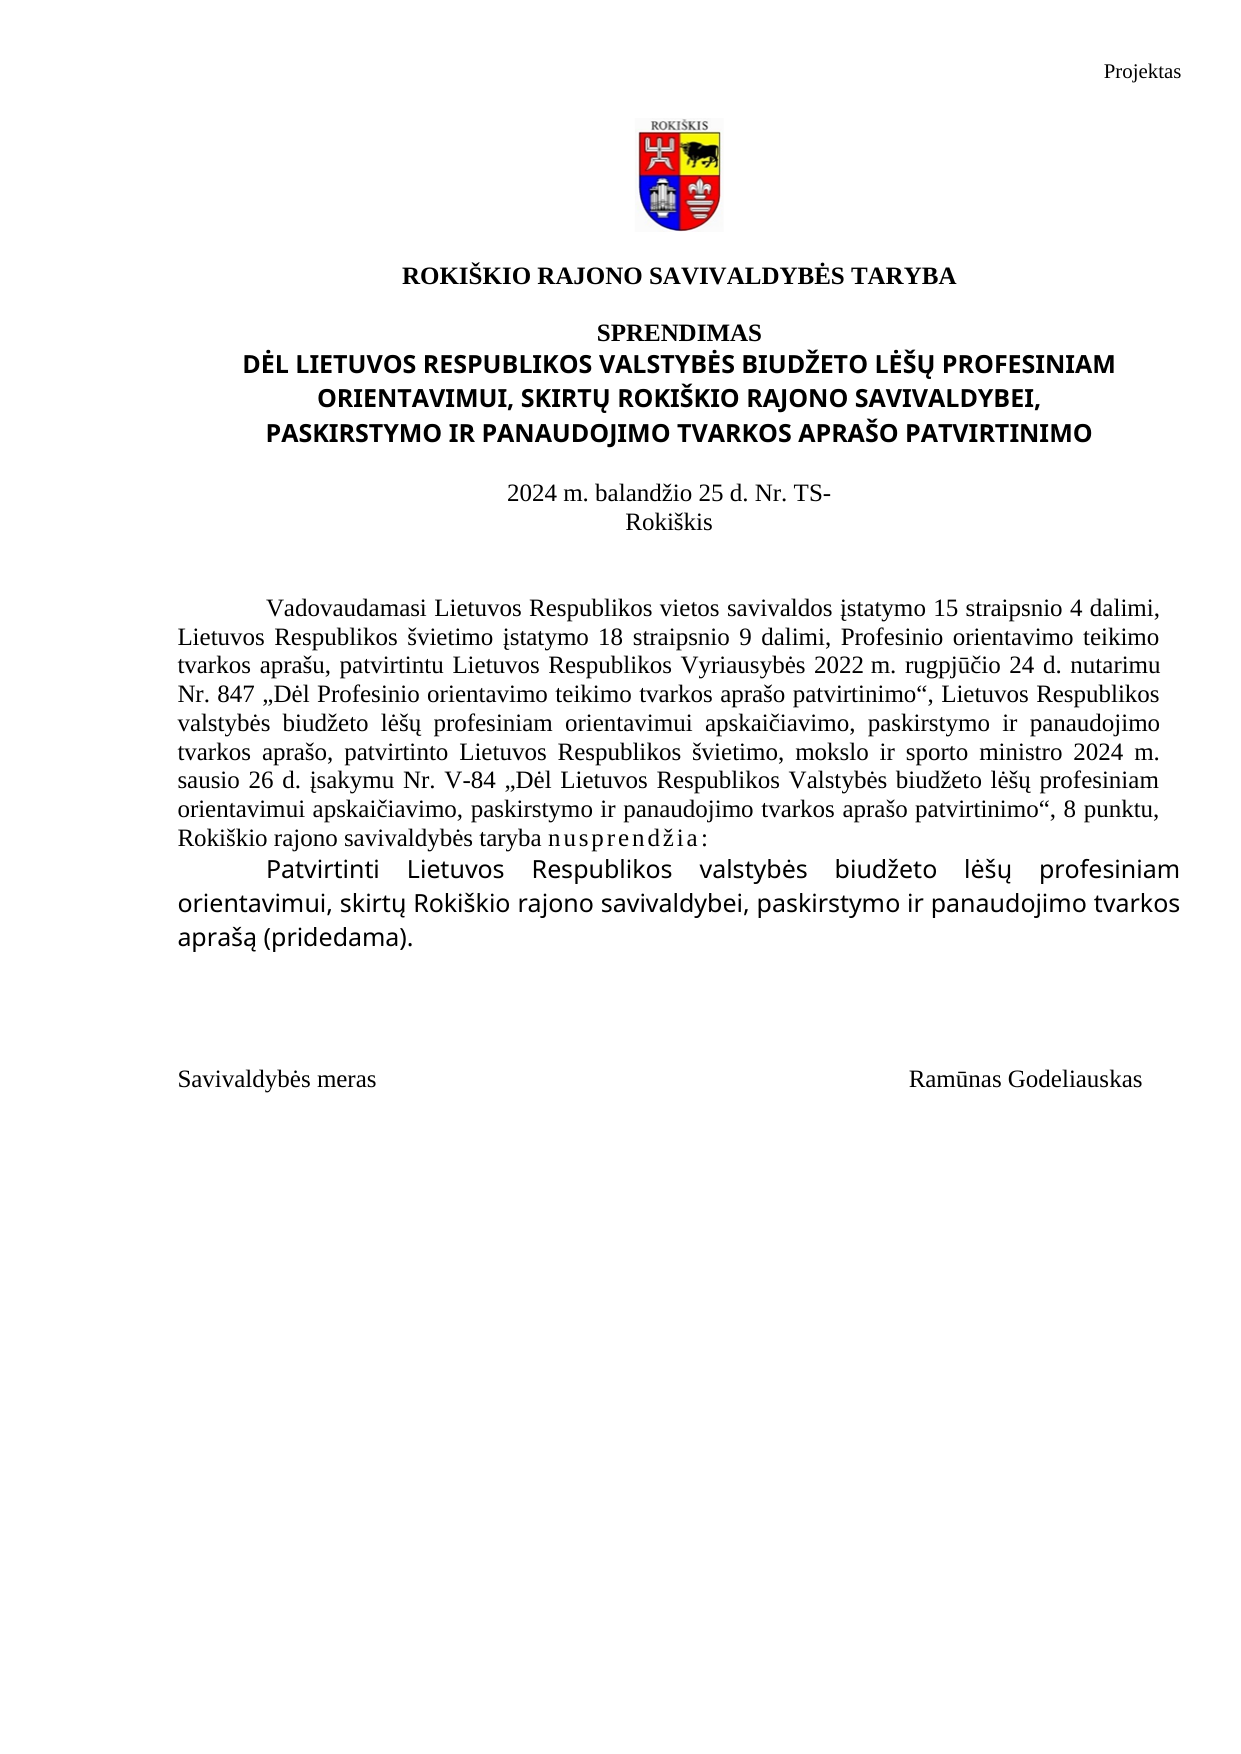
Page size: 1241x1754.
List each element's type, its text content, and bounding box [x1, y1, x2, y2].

text Patvirtinti Lietuvos Respublikos valstybės biudžeto lėšų profesiniam orientavimui, skirtų Rokiškio rajono savivaldybei, paskirstymo ir panaudojimo tvarkos aprašą (pridedama). [177, 852, 1181, 954]
text Vadovaudamasi Lietuvos Respublikos vietos savivaldos įstatymo 15 straipsnio 4 dalimi, Lietuvos Respublikos švietimo įstatymo 18 straipsnio 9 dalimi, Profesinio orientavimo teikimo tvarkos aprašu, patvirtintu Lietuvos Respublikos Vyriausybės 2022 m. rugpjūčio 24 d. nutarimu Nr. 847 „Dėl Profesinio orientavimo teikimo tvarkos aprašo patvirtinimo“, Lietuvos Respublikos valstybės biudžeto lėšų profesiniam orientavimui apskaičiavimo, paskirstymo ir panaudojimo tvarkos aprašo, patvirtinto Lietuvos Respublikos švietimo, mokslo ir sporto ministro 2024 m. sausio 26 d. įsakymu Nr. V-84 „Dėl Lietuvos Respublikos Valstybės biudžeto lėšų profesiniam orientavimui apskaičiavimo, paskirstymo ir panaudojimo tvarkos aprašo patvirtinimo“, 8 punktu, Rokiškio rajono savivaldybės taryba nusprendžia: [177, 593, 1161, 852]
text DĖL LIETUVOS RESPUBLIKOS VALSTYBĖS BIUDŽETO LĖŠŲ PROFESINIAM ORIENTAVIMUI, SKIRTŲ ROKIŠKIO RAJONO SAVIVALDYBEI, [177, 347, 1181, 415]
text Savivaldybės meras Ramūnas Godeliauskas [177, 1064, 1181, 1093]
text SPRENDIMAS [177, 318, 1181, 347]
text ROKIŠKIO RAJONO SAVIVALDYBĖS TARYBA [177, 261, 1181, 289]
picture [634, 118, 724, 232]
text PASKIRSTYMO IR PANAUDOJIMO TVARKOS APRAŠO PATVIRTINIMO [177, 415, 1181, 449]
text Rokiškis [177, 507, 1161, 536]
text 2024 m. balandžio 25 d. Nr. TS- [177, 478, 1161, 507]
